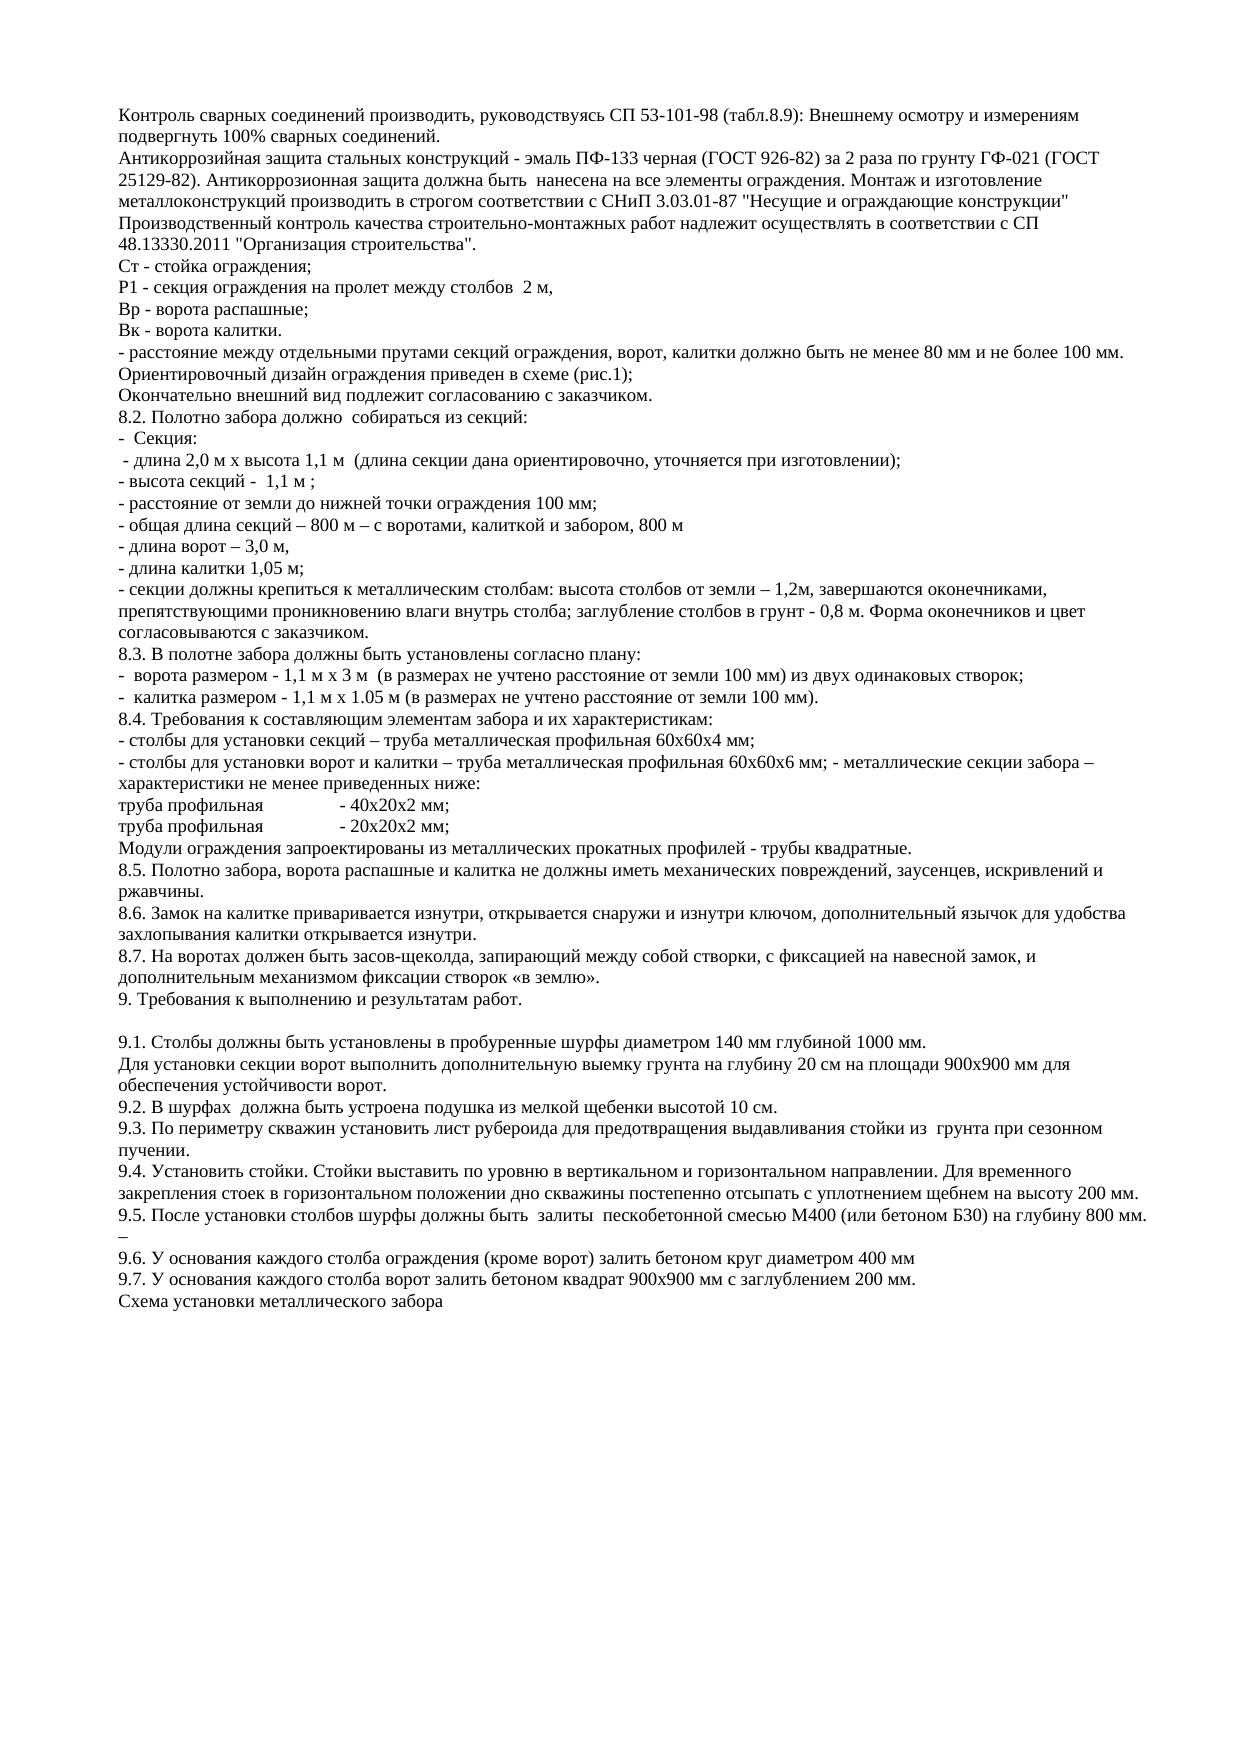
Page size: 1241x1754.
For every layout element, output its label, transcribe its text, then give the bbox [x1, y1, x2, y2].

text - длина ворот – 3,0 м, [118, 535, 1152, 557]
text Окончательно внешний вид подлежит согласованию с заказчиком. [118, 384, 1152, 406]
text - столбы для установки ворот и калитки – труба металлическая профильная 60х60х6 мм; - металлические секции забора – характеристики не менее приведенных ниже: [118, 751, 1152, 794]
text Антикоррозийная защита стальных конструкций - эмаль ПФ-133 черная (ГОСТ 926-82) за 2 раза по грунту ГФ-021 (ГОСТ 25129-82). Антикоррозионная защита должна быть нанесена на все элементы ограждения. Монтаж и изготовление металлоконструкций производить в строгом соответствии с СНиП 3.03.01-87 "Несущие и ограждающие конструкции" [118, 147, 1152, 212]
text 9.7. У основания каждого столба ворот залить бетоном квадрат 900х900 мм с заглублением 200 мм. [118, 1268, 1152, 1290]
text 8.4. Требования к составляющим элементам забора и их характеристикам: [118, 707, 1152, 729]
text 8.2. Полотно забора должно собираться из секций: [118, 406, 1152, 427]
text 9.3. По периметру скважин установить лист рубероида для предотвращения выдавливания стойки из грунта при сезонном пучении. [118, 1117, 1152, 1160]
text - столбы для установки секций – труба металлическая профильная 60х60х4 мм; [118, 729, 1152, 751]
text 9. Требования к выполнению и результатам работ. [118, 988, 1152, 1009]
text Ст - стойка ограждения; [118, 255, 1152, 276]
text - высота секций - 1,1 м ; [118, 470, 1152, 492]
text - расстояние от земли до нижней точки ограждения 100 мм; [118, 492, 1152, 513]
text 8.3. В полотне забора должны быть установлены согласно плану: [118, 643, 1152, 664]
text труба профильная - 40х20х2 мм; [118, 794, 1152, 815]
text 8.5. Полотно забора, ворота распашные и калитка не должны иметь механических повреждений, заусенцев, искривлений и ржавчины. [118, 858, 1152, 902]
text - секции должны крепиться к металлическим столбам: высота столбов от земли – 1,2м, завершаются оконечниками, препятствующими проникновению влаги внутрь столба; заглубление столбов в грунт - 0,8 м. Форма оконечников и цвет согласовываются с заказчиком. [118, 578, 1152, 643]
text Производственный контроль качества строительно-монтажных работ надлежит осуществлять в соответствии с СП 48.13330.2011 "Организация строительства". [118, 212, 1152, 255]
text 9.4. Установить стойки. Стойки выставить по уровню в вертикальном и горизонтальном направлении. Для временного закрепления стоек в горизонтальном положении дно скважины постепенно отсыпать с уплотнением щебнем на высоту 200 мм. [118, 1160, 1152, 1203]
text 8.7. На воротах должен быть засов-щеколда, запирающий между собой створки, с фиксацией на навесной замок, и дополнительным механизмом фиксации створок «в землю». [118, 945, 1152, 988]
text Р1 - секция ограждения на пролет между столбов 2 м, [118, 276, 1152, 298]
text 9.6. У основания каждого столба ограждения (кроме ворот) залить бетоном круг диаметром 400 мм [118, 1247, 1152, 1268]
text Для установки секции ворот выполнить дополнительную выемку грунта на глубину 20 см на площади 900х900 мм для обеспечения устойчивости ворот. [118, 1052, 1152, 1096]
text - длина калитки 1,05 м; [118, 557, 1152, 578]
text - Секция: [118, 427, 1152, 449]
text - расстояние между отдельными прутами секций ограждения, ворот, калитки должно быть не менее 80 мм и не более 100 мм. Ориентировочный дизайн ограждения приведен в схеме (рис.1); [118, 341, 1152, 384]
text 9.2. В шурфах должна быть устроена подушка из мелкой щебенки высотой 10 см. [118, 1096, 1152, 1117]
text труба профильная - 20х20х2 мм; [118, 815, 1152, 837]
text - общая длина секций – 800 м – c воротами, калиткой и забором, 800 м [118, 513, 1152, 535]
text Вк - ворота калитки. [118, 319, 1152, 341]
text 9.5. После установки столбов шурфы должны быть залиты пескобетонной смесью М400 (или бетоном Б30) на глубину 800 мм. – [118, 1203, 1152, 1247]
text Bp - ворота распашные; [118, 298, 1152, 319]
text Схема установки металлического забора [118, 1290, 1152, 1311]
text 9.1. Столбы должны быть установлены в пробуренные шурфы диаметром 140 мм глубиной 1000 мм. [118, 1031, 1152, 1052]
text - ворота размером - 1,1 м х 3 м (в размерах не учтено расстояние от земли 100 мм) из двух одинаковых створок; [118, 664, 1152, 686]
text - длина 2,0 м х высота 1,1 м (длина секции дана ориентировочно, уточняется при изготовлении); [118, 449, 1152, 470]
text Модули ограждения запроектированы из металлических прокатных профилей - трубы квадратные. [118, 837, 1152, 858]
text Контроль сварных соединений производить, руководствуясь СП 53-101-98 (табл.8.9): Внешнему осмотру и измерениям подвергнуть 100% сварных соединений. [118, 104, 1152, 147]
text 8.6. Замок на калитке приваривается изнутри, открывается снаружи и изнутри ключом, дополнительный язычок для удобства захлопывания калитки открывается изнутри. [118, 902, 1152, 945]
text - калитка размером - 1,1 м х 1.05 м (в размерах не учтено расстояние от земли 100 мм). [118, 686, 1152, 707]
